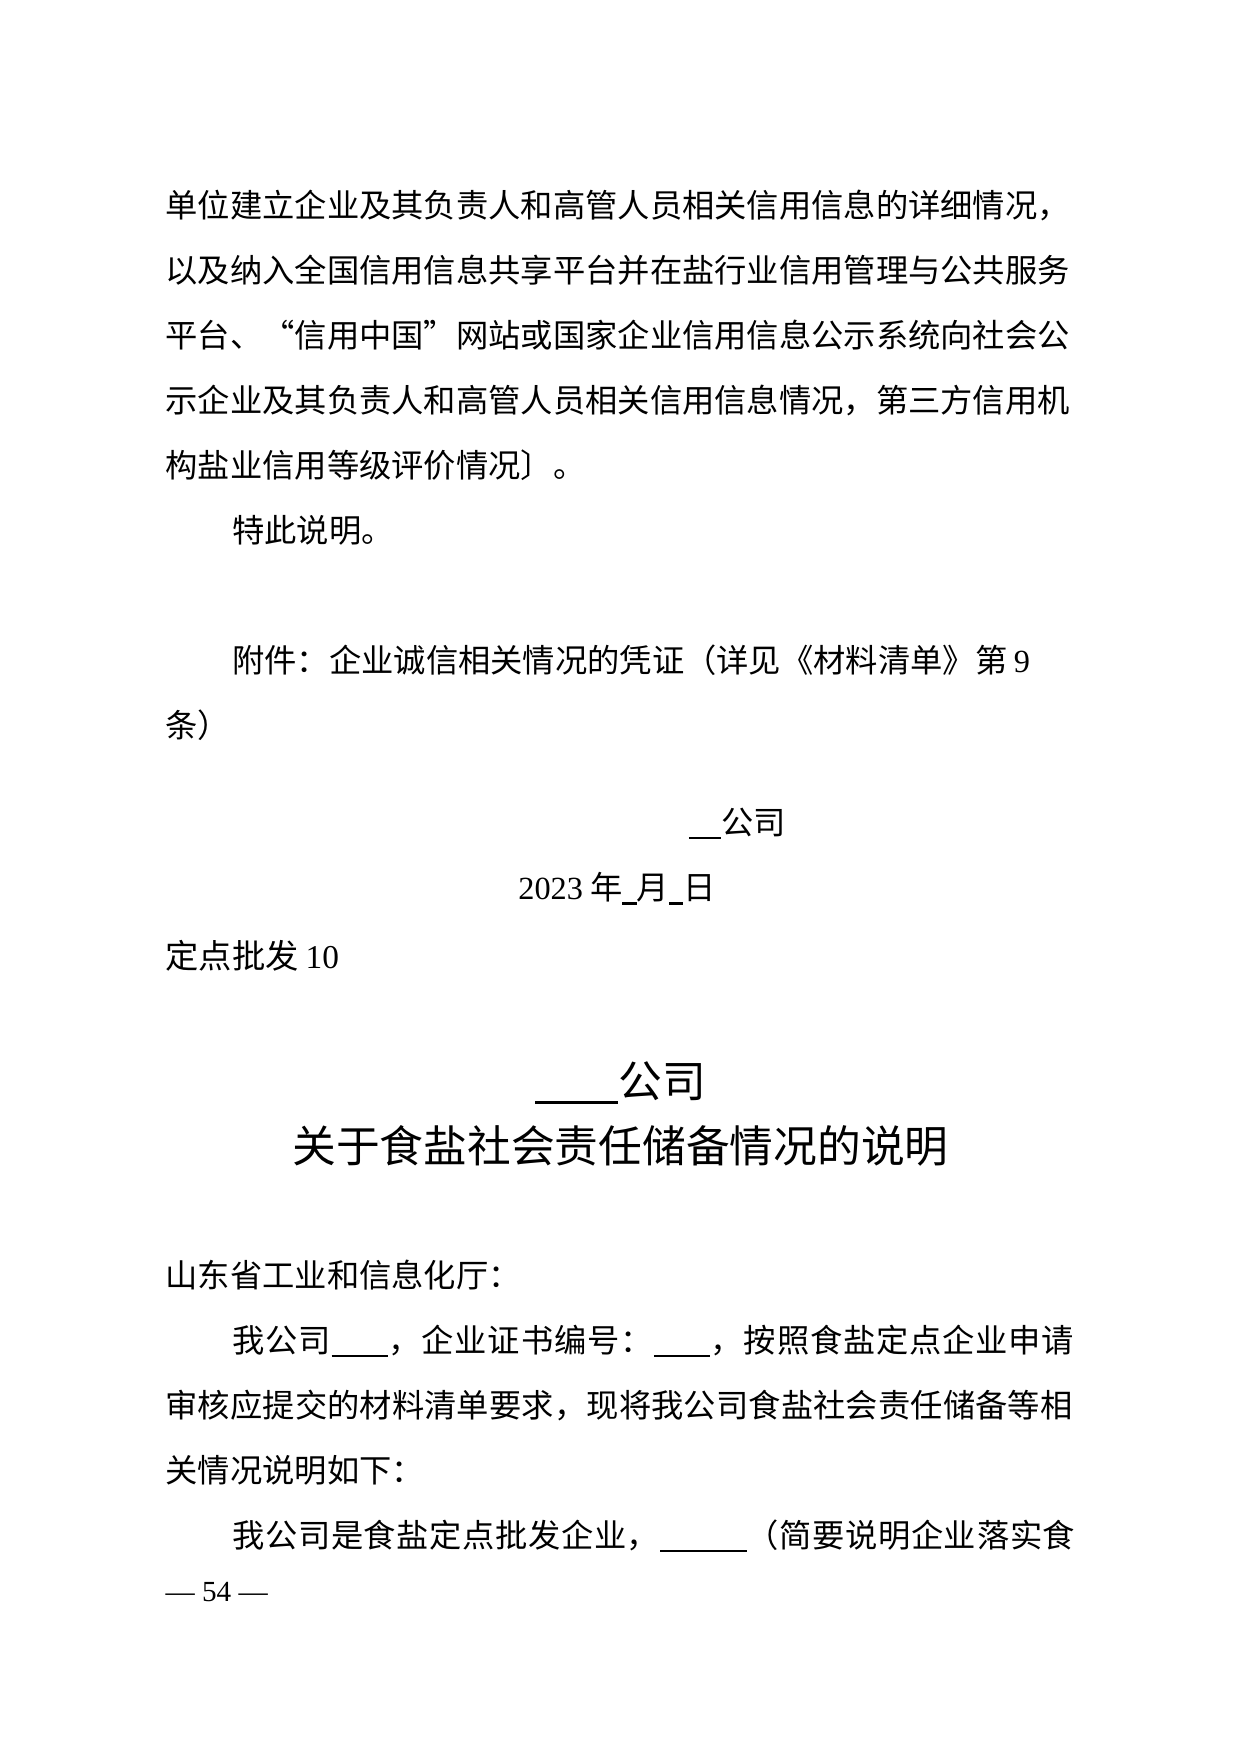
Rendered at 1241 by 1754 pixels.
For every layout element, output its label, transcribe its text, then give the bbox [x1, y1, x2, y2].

text 附件：企业诚信相关情况的凭证（详见《材料清单》第9条） [165, 626, 1075, 756]
text 关于食盐社会责任储备情况的说明 [165, 1111, 1075, 1176]
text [165, 171, 1075, 496]
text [165, 1501, 1075, 1566]
text 2023年 月 日 [165, 853, 1075, 918]
text 公司 [165, 1046, 1075, 1111]
text 我公司 ，企业证书编号： ，按照食盐定点企业申请审核应提交的材料清单要求，现将我公司食盐社会责任储备等相关情况说明如下： [165, 1306, 1075, 1501]
text 公司 [165, 788, 1075, 853]
text 定点批发10 [165, 918, 1075, 981]
text 山东省工业和信息化厅： [165, 1241, 1075, 1306]
text 特此说明。 [165, 496, 1075, 561]
